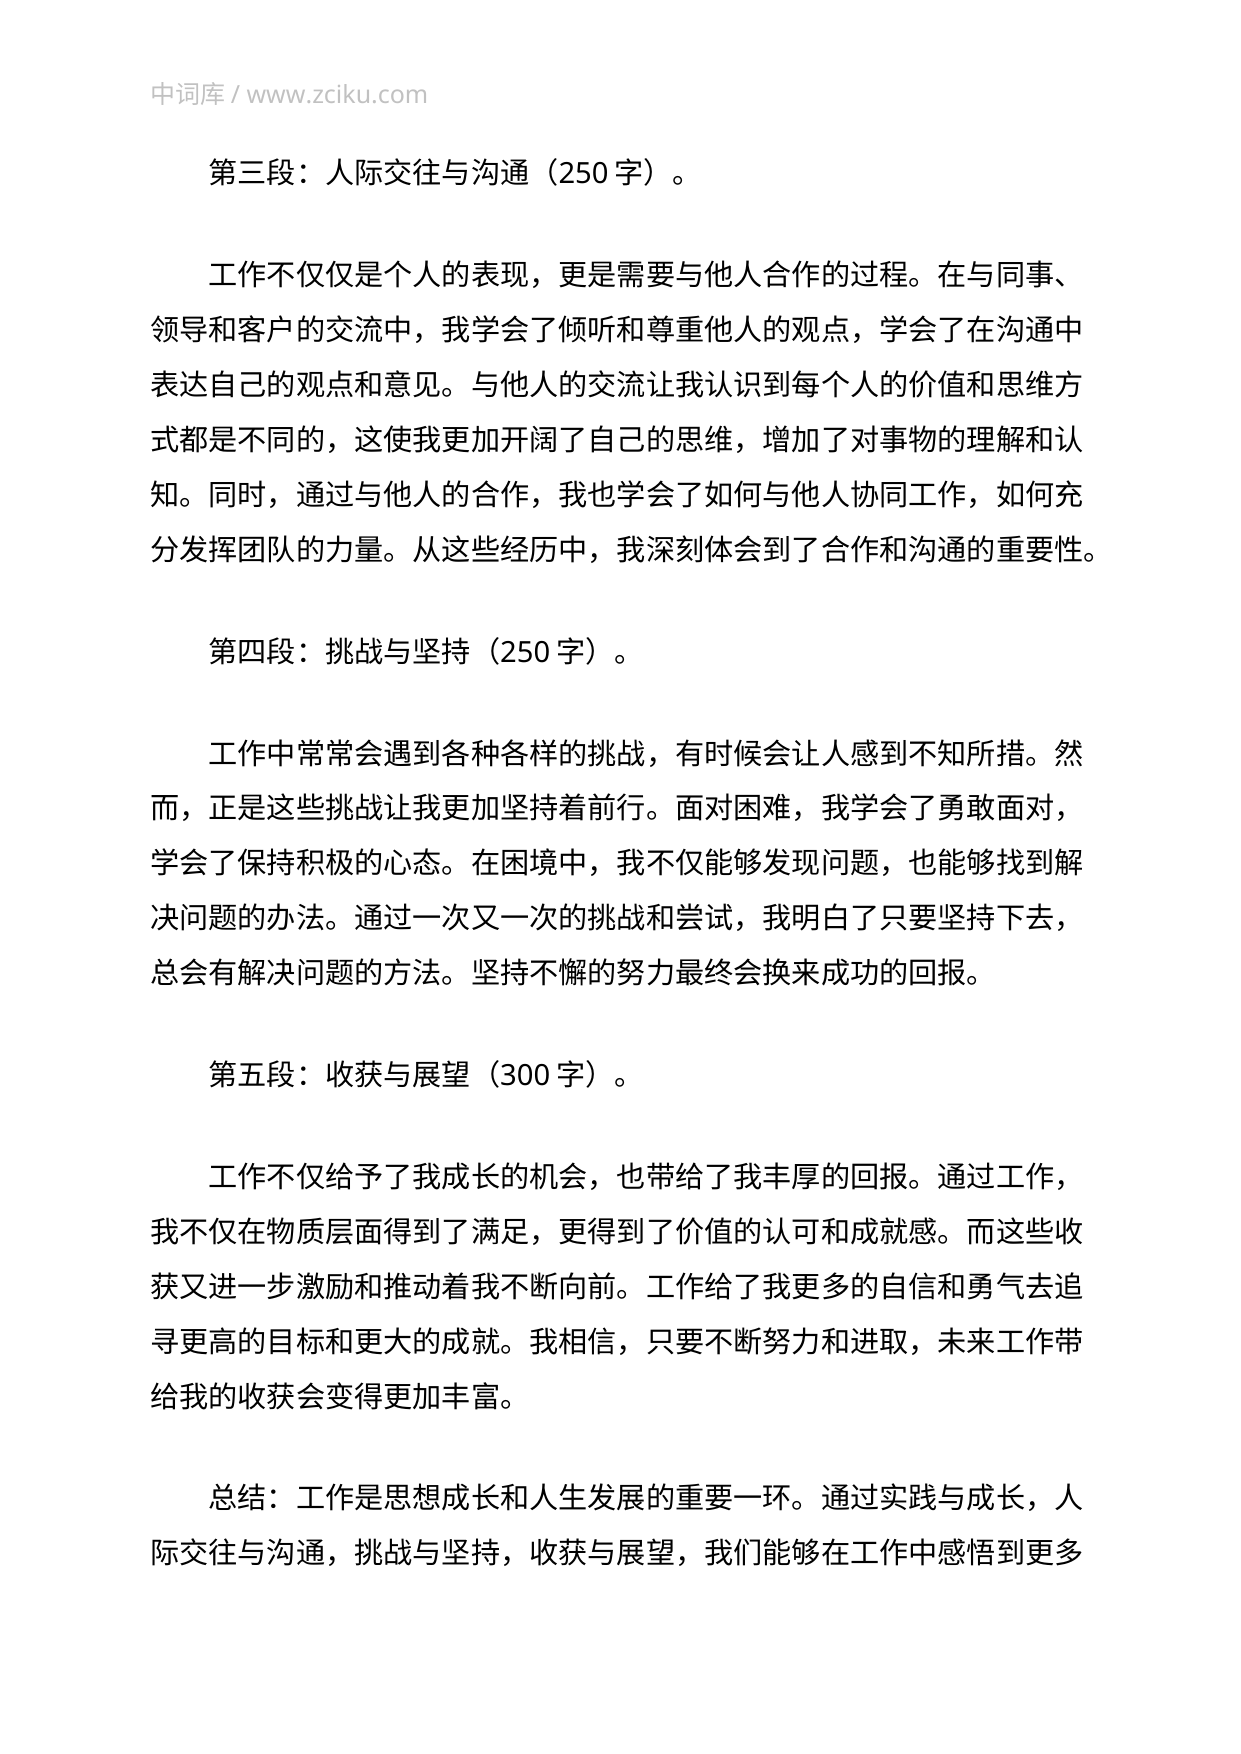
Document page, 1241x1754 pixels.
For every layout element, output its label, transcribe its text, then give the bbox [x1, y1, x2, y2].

text 工作中常常会遇到各种各样的挑战，有时候会让人感到不知所措。然而，正是这些挑战让我更加坚持着前行。面对困难，我学会了勇敢面对，学会了保持积极的心态。在困境中，我不仅能够发现问题，也能够找到解决问题的办法。通过一次又一次的挑战和尝试，我明白了只要坚持下去，总会有解决问题的方法。坚持不懈的努力最终会换来成功的回报。 [150, 730, 1090, 992]
text 第四段：挑战与坚持（250字）。 [150, 628, 1090, 671]
text 工作不仅给予了我成长的机会，也带给了我丰厚的回报。通过工作，我不仅在物质层面得到了满足，更得到了价值的认可和成就感。而这些收获又进一步激励和推动着我不断向前。工作给了我更多的自信和勇气去追寻更高的目标和更大的成就。我相信，只要不断努力和进取，未来工作带给我的收获会变得更加丰富。 [150, 1153, 1090, 1415]
text 第三段：人际交往与沟通（250字）。 [150, 150, 1090, 192]
text 第五段：收获与展望（300字）。 [150, 1052, 1090, 1094]
text 工作不仅仅是个人的表现，更是需要与他人合作的过程。在与同事、领导和客户的交流中，我学会了倾听和尊重他人的观点，学会了在沟通中表达自己的观点和意见。与他人的交流让我认识到每个人的价值和思维方式都是不同的，这使我更加开阔了自己的思维，增加了对事物的理解和认知。同时，通过与他人的合作，我也学会了如何与他人协同工作，如何充分发挥团队的力量。从这些经历中，我深刻体会到了合作和沟通的重要性。 [150, 252, 1090, 569]
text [150, 1475, 1090, 1572]
